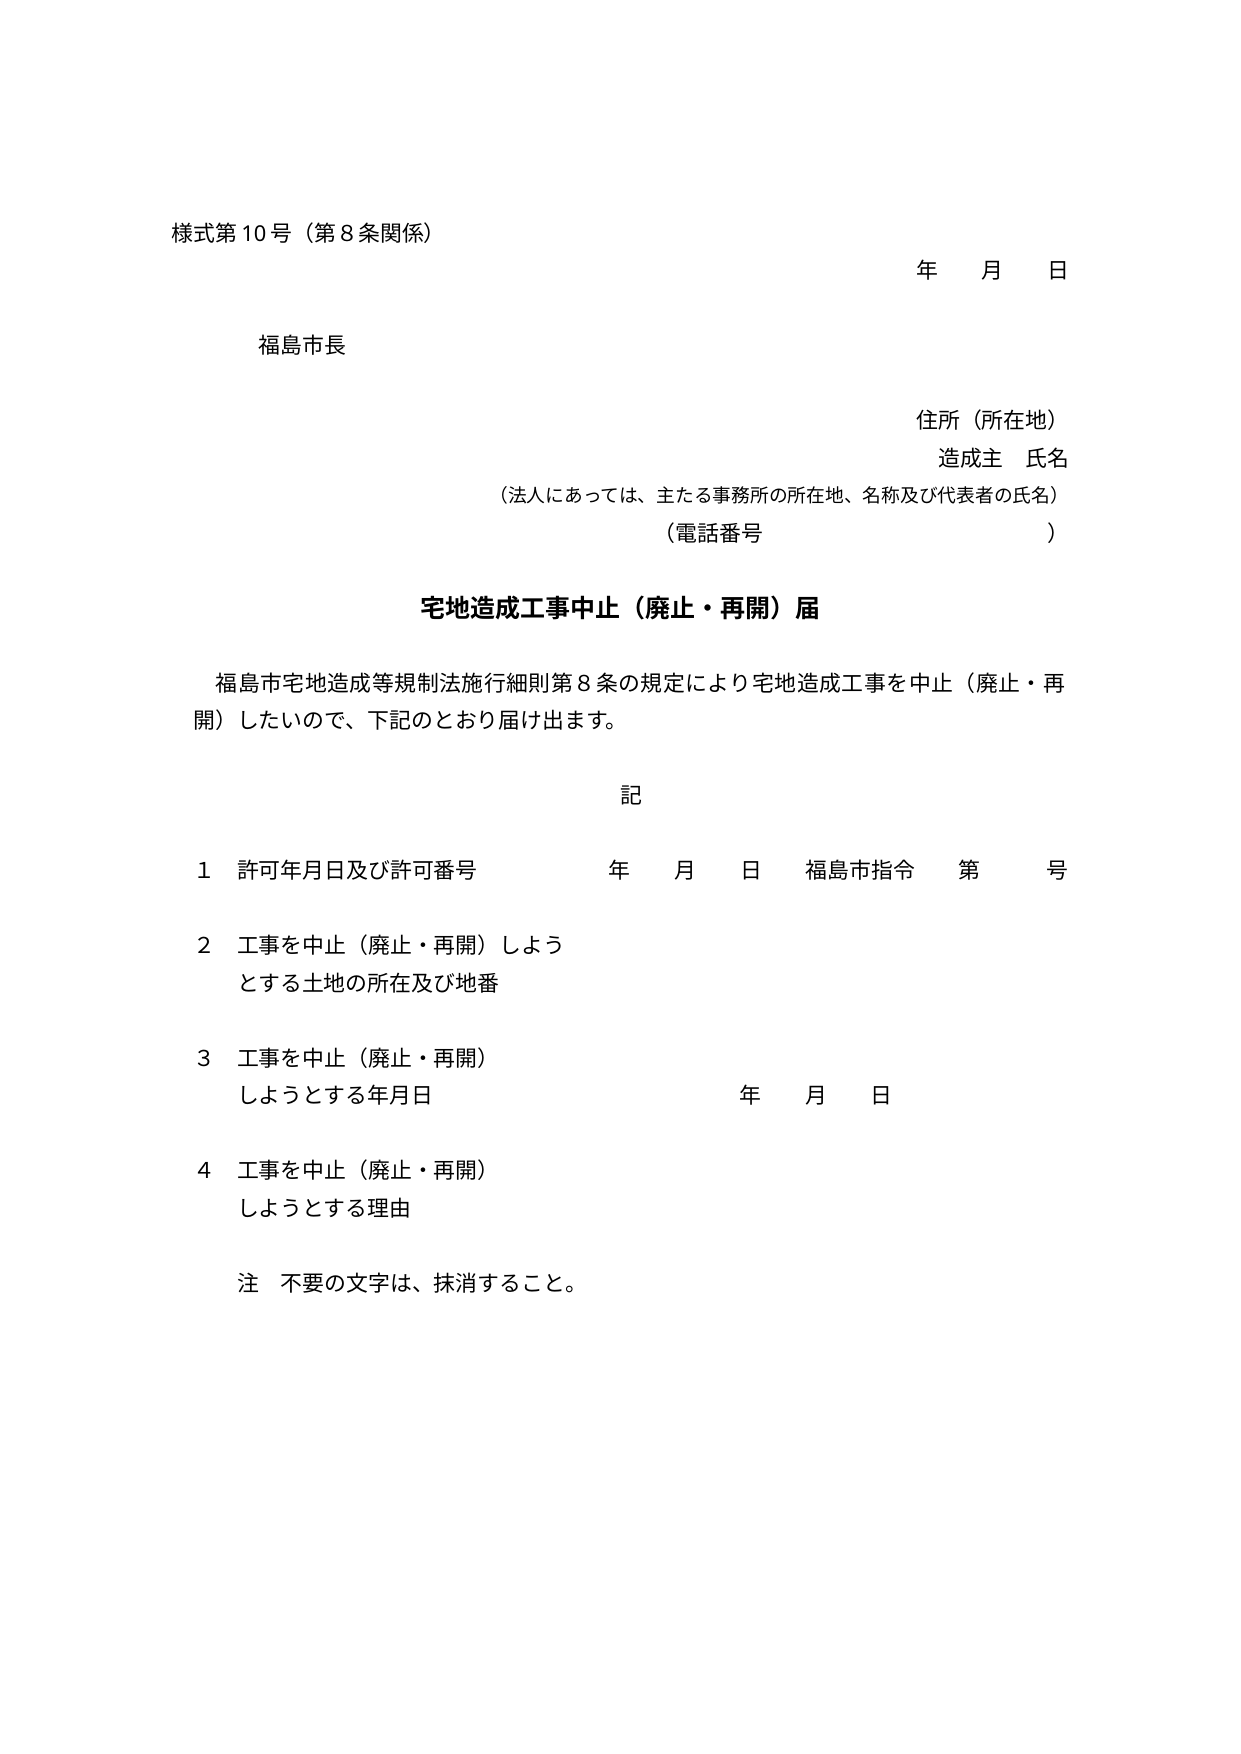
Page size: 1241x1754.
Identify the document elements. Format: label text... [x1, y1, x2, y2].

text 福島市宅地造成等規制法施行細則第８条の規定により宅地造成工事を中止（廃止・再開）したいので、下記のとおり届け出ます。 [193, 663, 1069, 738]
text ２ 工事を中止（廃止・再開）しよう [193, 925, 1069, 963]
text 福島市長 [193, 325, 1069, 363]
text 宅地造成工事中止（廃止・再開）届 [171, 588, 1069, 625]
text 年 月 日 [193, 250, 1069, 288]
text ４ 工事を中止（廃止・再開） [193, 1150, 1069, 1188]
text 住所（所在地） [193, 400, 1069, 438]
text とする土地の所在及び地番 [193, 963, 1069, 1000]
text 様式第10号（第８条関係） [171, 213, 1069, 250]
text ３ 工事を中止（廃止・再開） [193, 1038, 1069, 1075]
text （法人にあっては、主たる事務所の所在地、名称及び代表者の氏名） [193, 475, 1069, 513]
subtitle 記 [193, 775, 1069, 813]
text しようとする理由 [193, 1188, 1069, 1225]
text 注 不要の文字は、抹消すること。 [193, 1263, 1069, 1300]
text （電話番号 ） [193, 513, 1069, 550]
text 造成主 氏名 [193, 438, 1069, 475]
text しようとする年月日 年 月 日 [193, 1075, 1069, 1113]
text １ 許可年月日及び許可番号 年 月 日 福島市指令 第 号 [193, 850, 1069, 888]
